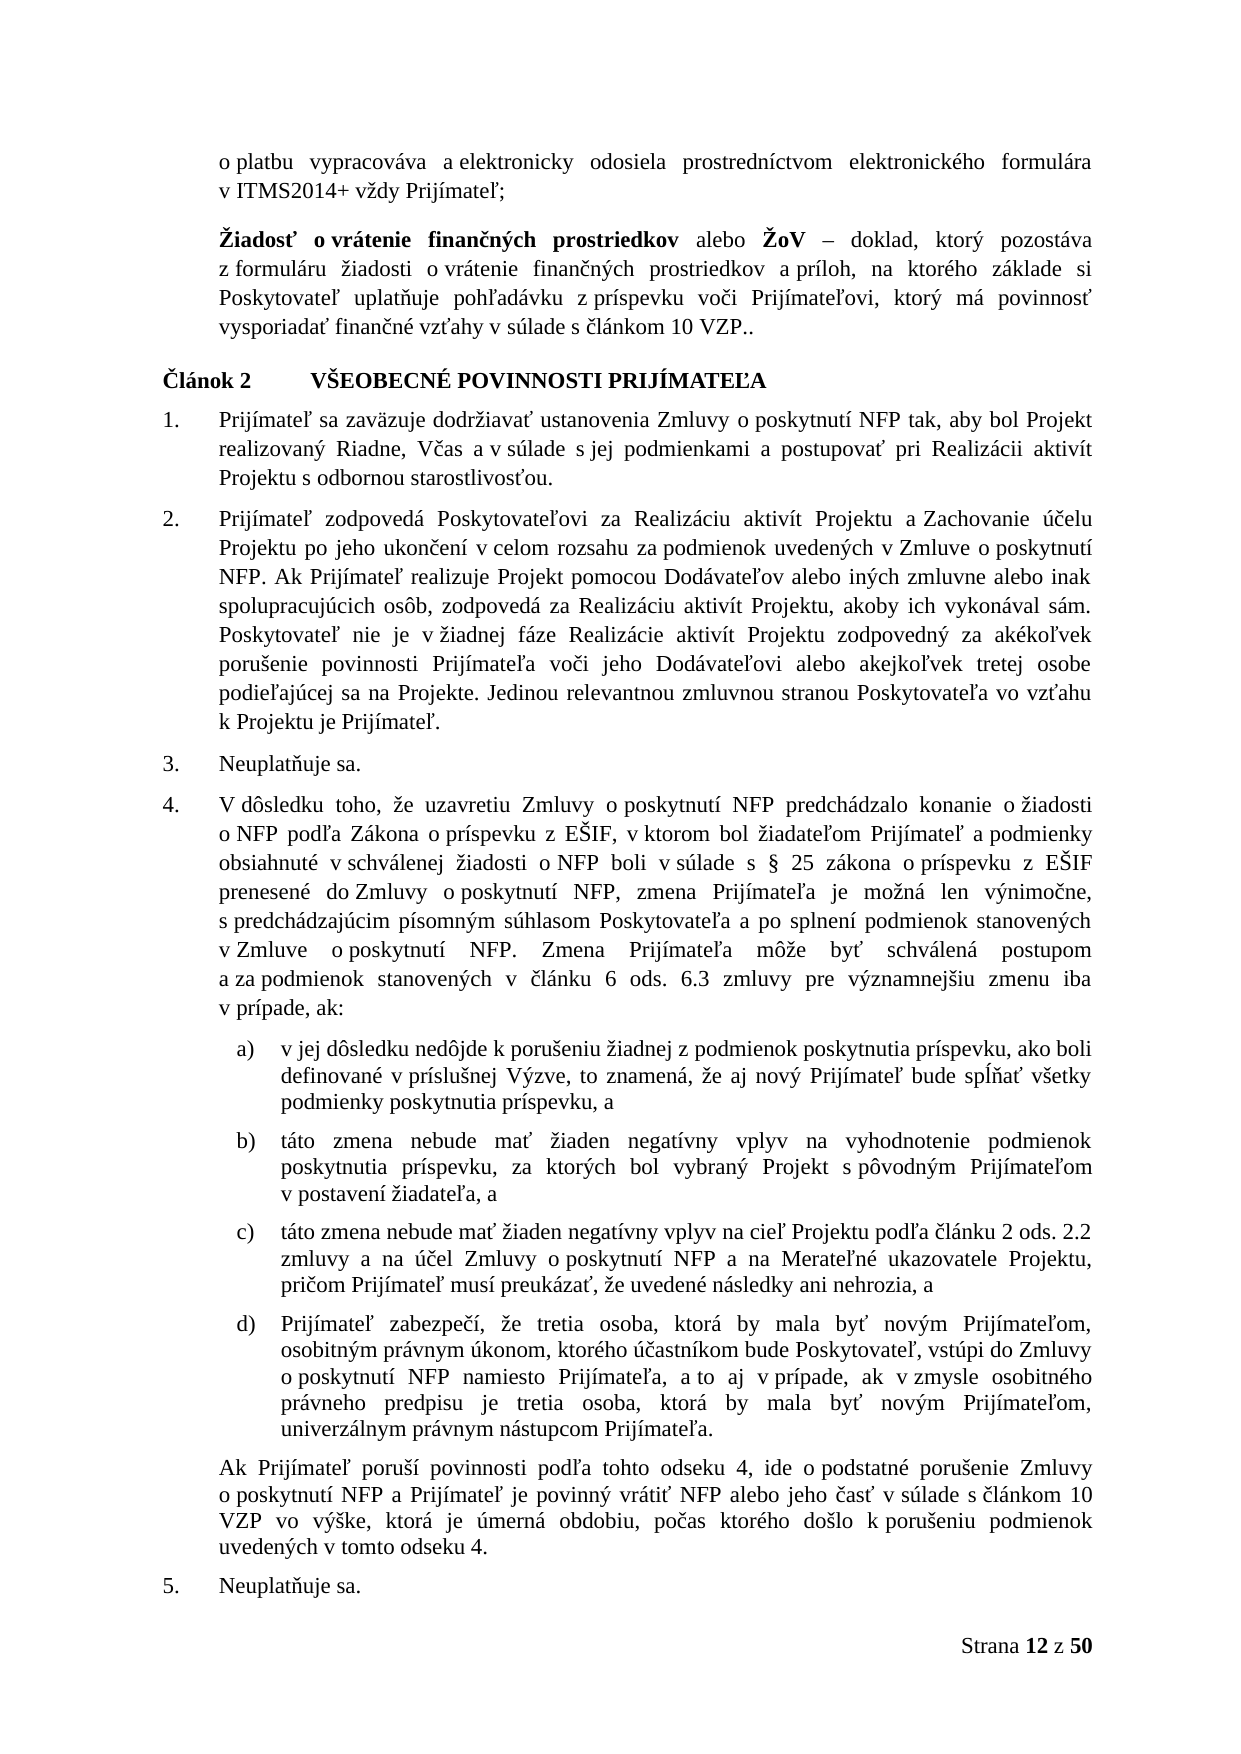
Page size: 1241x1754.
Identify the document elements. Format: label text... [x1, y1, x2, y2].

list Prijímateľ zodpovedá Poskytovateľovi za Realizáciu aktivít Projektu a Zachovanie účelu Projektu po jeho ukončení v celom rozsahu za podmienok uvedených v Zmluve o poskytnutí NFP. Ak Prijímateľ realizuje Projekt pomocou Dodávateľov alebo iných zmluvne alebo inak spolupracujúcich osôb, zodpovedá za Realizáciu aktivít Projektu, akoby ich vykonával sám. Poskytovateľ nie je v žiadnej fáze Realizácie aktivít Projektu zodpovedný za akékoľvek porušenie povinnosti Prijímateľa voči jeho Dodávateľovi alebo akejkoľvek tretej osobe podieľajúcej sa na Projekte. Jedinou relevantnou zmluvnou stranou Poskytovateľa vo vzťahu k Projektu je Prijímateľ. [162, 506, 1092, 734]
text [219, 148, 1092, 203]
text Ak Prijímateľ poruší povinnosti podľa tohto odseku 4, ide o podstatné porušenie Zmluvy o poskytnutí NFP a Prijímateľ je povinný vrátiť NFP alebo jeho časť v súlade s článkom 10 VZP vo výške, ktorá je úmerná obdobiu, počas ktorého došlo k porušeniu podmienok uvedených v tomto odseku 4. [219, 1454, 1092, 1560]
list Prijímateľ sa zaväzuje dodržiavať ustanovenia Zmluvy o poskytnutí NFP tak, aby bol Projekt realizovaný Riadne, Včas a v súlade s jej podmienkami a postupovať pri Realizácii aktivít Projektu s odbornou starostlivosťou. [162, 406, 1092, 490]
list táto zmena nebude mať žiaden negatívny vplyv na vyhodnotenie podmienok poskytnutia príspevku, za ktorých bol vybraný Projekt s pôvodným Prijímateľom v postavení žiadateľa, a [236, 1127, 1092, 1206]
list V dôsledku toho, že uzavretiu Zmluvy o poskytnutí NFP predchádzalo konanie o žiadosti o NFP podľa Zákona o príspevku z EŠIF, v ktorom bol žiadateľom Prijímateľ a podmienky obsiahnuté v schválenej žiadosti o NFP boli v súlade s § 25 zákona o príspevku z EŠIF prenesené do Zmluvy o poskytnutí NFP, zmena Prijímateľa je možná len výnimočne, s predchádzajúcim písomným súhlasom Poskytovateľa a po splnení podmienok stanovených v Zmluve o poskytnutí NFP. Zmena Prijímateľa môže byť schválená postupom a za podmienok stanovených v článku 6 ods. 6.3 zmluvy pre významnejšiu zmenu iba v prípade, ak: [162, 791, 1092, 1020]
list Neuplatňuje sa. [162, 1572, 1092, 1598]
list Prijímateľ zabezpečí, že tretia osoba, ktorá by mala byť novým Prijímateľom, osobitným právnym úkonom, ktorého účastníkom bude Poskytovateľ, vstúpi do Zmluvy o poskytnutí NFP namiesto Prijímateľa, a to aj v prípade, ak v zmysle osobitného právneho predpisu je tretia osoba, ktorá by mala byť novým Prijímateľom, univerzálnym právnym nástupcom Prijímateľa. [236, 1310, 1092, 1442]
list táto zmena nebude mať žiaden negatívny vplyv na cieľ Projektu podľa článku 2 ods. 2.2 zmluvy a na účel Zmluvy o poskytnutí NFP a na Merateľné ukazovatele Projektu, pričom Prijímateľ musí preukázať, že uvedené následky ani nehrozia, a [236, 1218, 1092, 1297]
subtitle Článok 2 VŠEOBECNÉ POVINNOSTI PRIJÍMATEĽA [162, 367, 1092, 394]
list v jej dôsledku nedôjde k porušeniu žiadnej z podmienok poskytnutia príspevku, ako boli definované v príslušnej Výzve, to znamená, že aj nový Prijímateľ bude spĺňať všetky podmienky poskytnutia príspevku, a [236, 1035, 1092, 1114]
text Žiadosť o vrátenie finančných prostriedkov alebo ŽoV – doklad, ktorý pozostáva z formuláru žiadosti o vrátenie finančných prostriedkov a príloh, na ktorého základe si Poskytovateľ uplatňuje pohľadávku z príspevku voči Prijímateľovi, ktorý má povinnosť vysporiadať finančné vzťahy v súlade s článkom 10 VZP.. [219, 226, 1092, 340]
list Neuplatňuje sa. [162, 750, 1092, 776]
